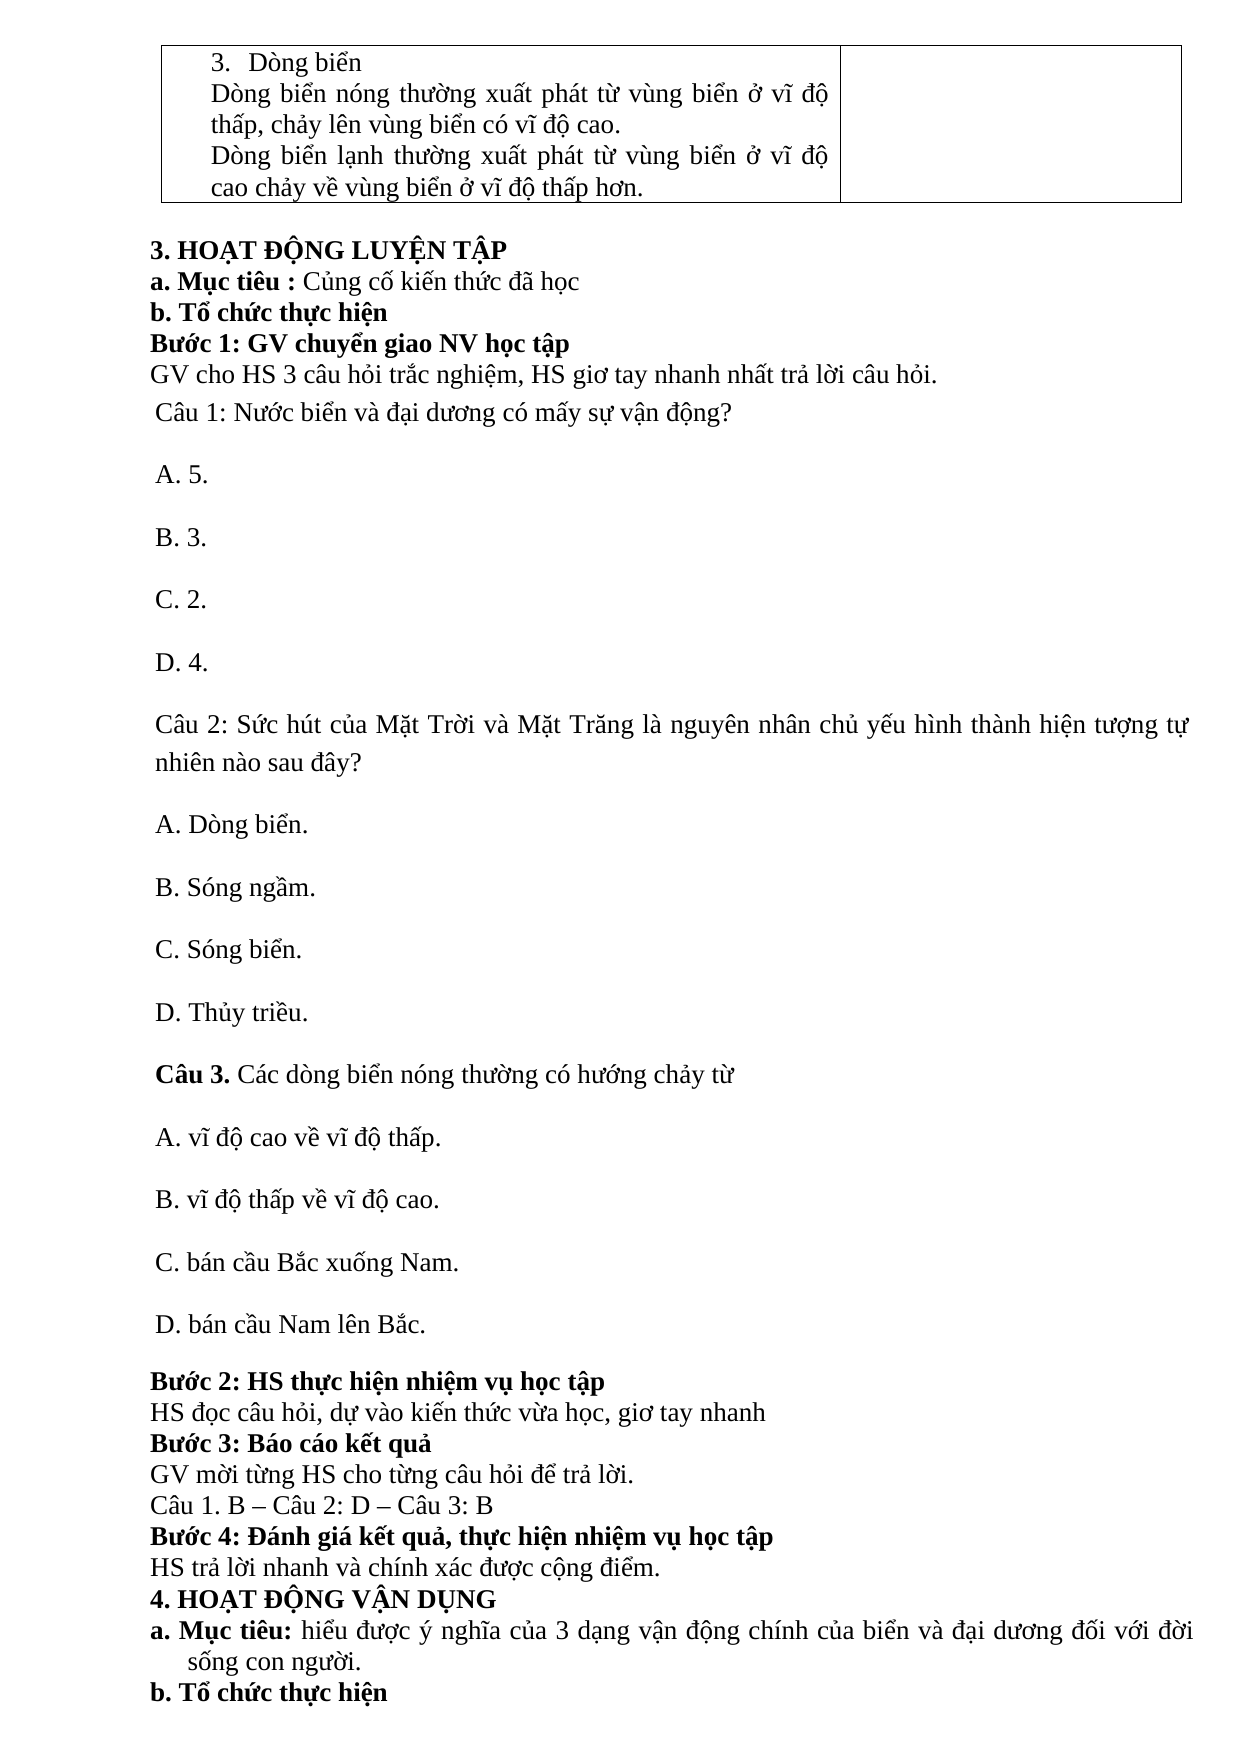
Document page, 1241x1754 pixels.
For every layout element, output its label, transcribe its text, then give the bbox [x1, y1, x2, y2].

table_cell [841, 46, 1181, 202]
text A. vĩ độ cao về vĩ độ thấp. [155, 1115, 1190, 1152]
text C. 2. [155, 577, 1190, 615]
text Bước 2: HS thực hiện nhiệm vụ học tập [150, 1365, 1195, 1396]
text Bước 4: Đánh giá kết quả, thực hiện nhiệm vụ học tập [150, 1520, 1195, 1552]
text B. vĩ độ thấp về vĩ độ cao. [155, 1177, 1190, 1215]
text C. bán cầu Bắc xuống Nam. [155, 1240, 1190, 1277]
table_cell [162, 46, 840, 202]
text b. Tổ chức thực hiện [150, 296, 1195, 327]
text 3. HOẠT ĐỘNG LUYỆN TẬP [150, 234, 1195, 265]
text D. bán cầu Nam lên Bắc. [155, 1302, 1190, 1340]
text B. 3. [155, 515, 1190, 552]
text Bước 1: GV chuyển giao NV học tập [150, 327, 1195, 358]
text HS trả lời nhanh và chính xác được cộng điểm. [150, 1552, 1195, 1583]
text HS đọc câu hỏi, dự vào kiến thức vừa học, giơ tay nhanh [150, 1396, 1195, 1427]
text Câu 1: Nước biển và đại dương có mấy sự vận động? [155, 390, 1190, 427]
text 4. HOẠT ĐỘNG VẬN DỤNG [150, 1583, 1195, 1614]
text D. Thủy triều. [155, 990, 1190, 1027]
text Câu 2: Sức hút của Mặt Trời và Mặt Trăng là nguyên nhân chủ yếu hình thành hiện tượng tự nhiên nào sau đây? [155, 702, 1190, 777]
text A. 5. [155, 452, 1190, 490]
text GV mời từng HS cho từng câu hỏi để trả lời. [150, 1458, 1195, 1489]
text GV cho HS 3 câu hỏi trắc nghiệm, HS giơ tay nhanh nhất trả lời câu hỏi. [150, 358, 1195, 390]
text Câu 3. Các dòng biển nóng thường có hướng chảy từ [155, 1052, 1190, 1090]
text C. Sóng biển. [155, 927, 1190, 965]
text Bước 3: Báo cáo kết quả [150, 1427, 1195, 1458]
text D. 4. [155, 640, 1190, 677]
text A. Dòng biển. [155, 802, 1190, 840]
text Câu 1. B – Câu 2: D – Câu 3: B [150, 1489, 1195, 1520]
text b. Tổ chức thực hiện [150, 1676, 1195, 1707]
text a. Mục tiêu : Củng cố kiến thức đã học [150, 265, 1195, 296]
text B. Sóng ngầm. [155, 865, 1190, 902]
text a. Mục tiêu: hiểu được ý nghĩa của 3 dạng vận động chính của biển và đại dương đối với đời sống con người. [150, 1614, 1195, 1676]
